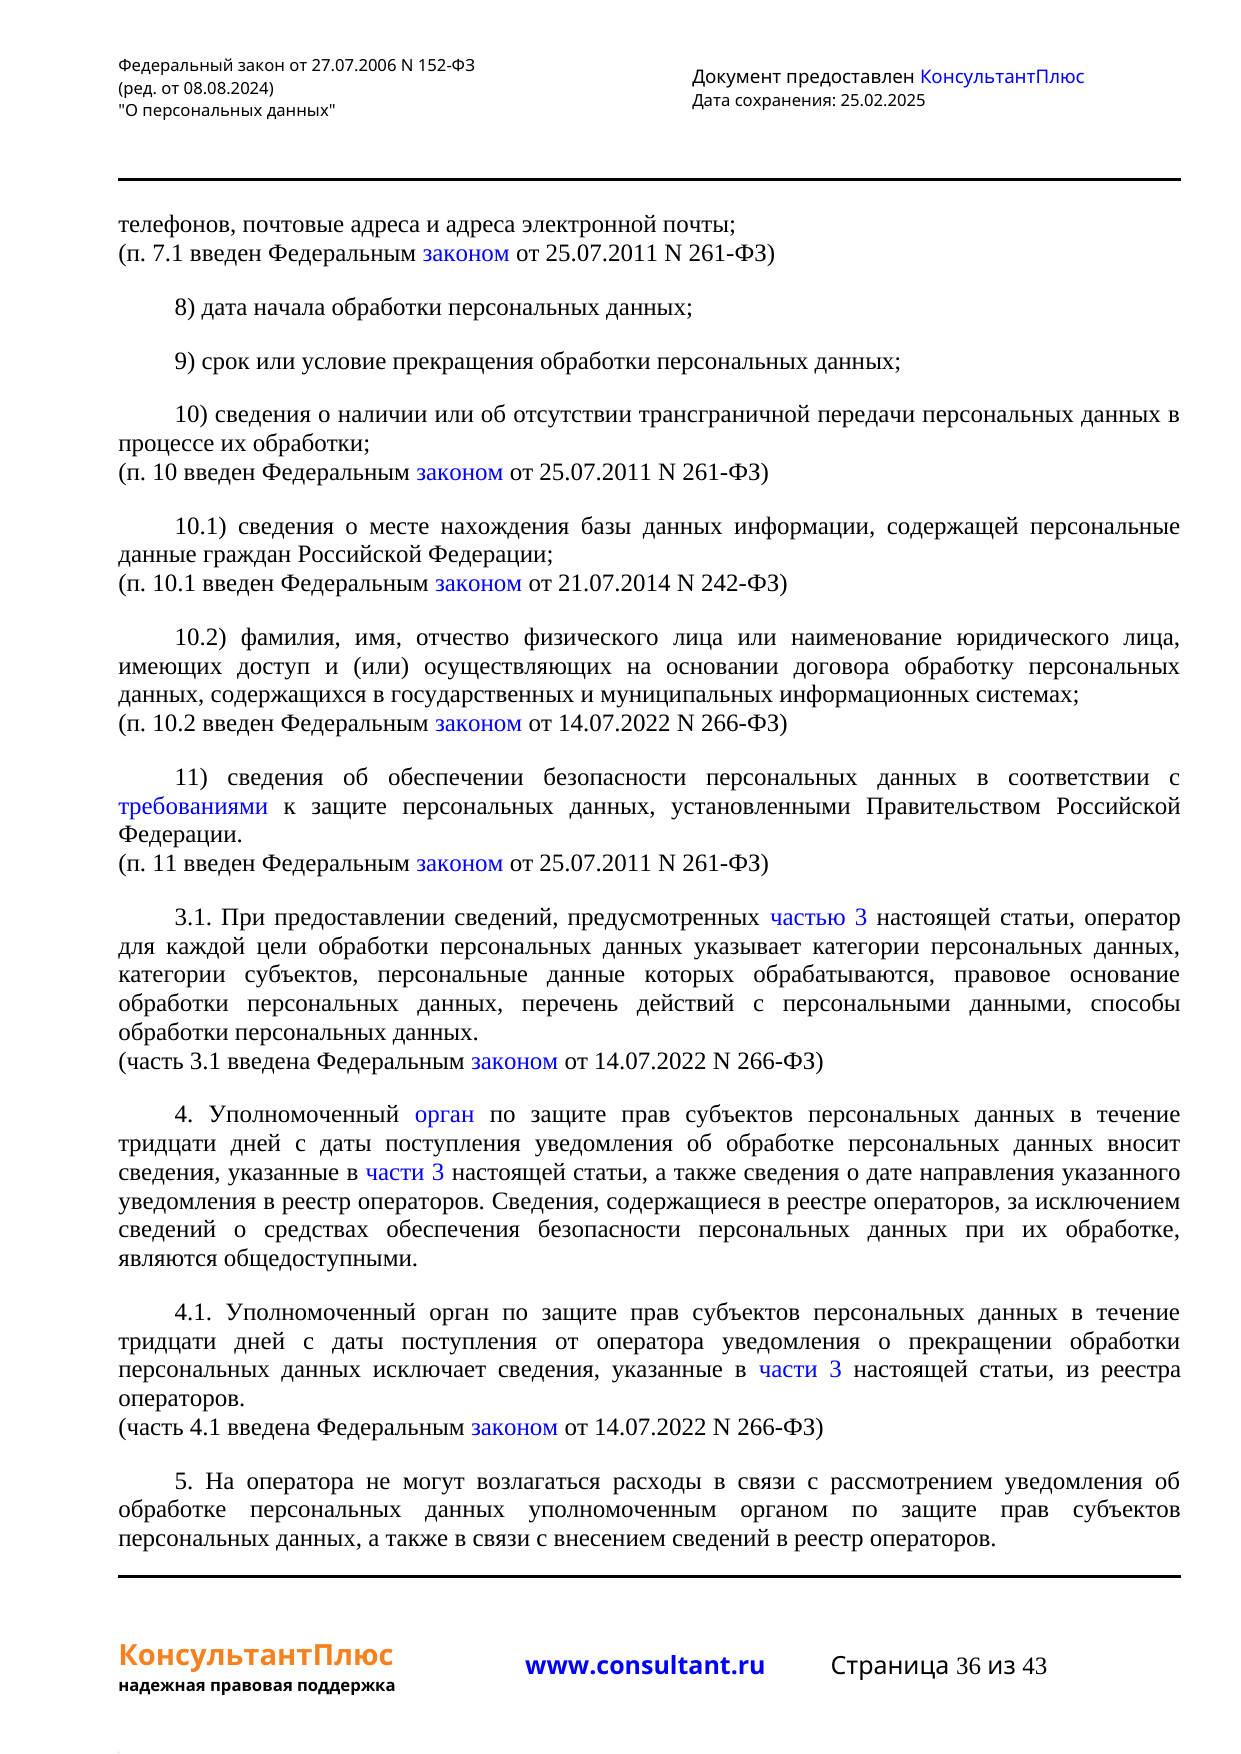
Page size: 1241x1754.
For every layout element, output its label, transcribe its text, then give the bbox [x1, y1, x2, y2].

text 10) сведения о наличии или об отсутствии трансграничной передачи персональных данных в процессе их обработки; [118, 399, 1181, 457]
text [118, 209, 1181, 238]
text 4.1. Уполномоченный орган по защите прав субъектов персональных данных в течение тридцати дней с даты поступления от оператора уведомления о прекращении обработки персональных данных исключает сведения, указанные в части 3 настоящей статьи, из реестра операторов. [118, 1297, 1181, 1412]
text (п. 11 введен Федеральным законом от 25.07.2011 N 261-ФЗ) [118, 848, 1181, 877]
text 9) срок или условие прекращения обработки персональных данных; [118, 346, 1181, 374]
text (п. 10 введен Федеральным законом от 25.07.2011 N 261-ФЗ) [118, 457, 1181, 486]
text (п. 10.2 введен Федеральным законом от 14.07.2022 N 266-ФЗ) [118, 708, 1181, 737]
text (часть 4.1 введена Федеральным законом от 14.07.2022 N 266-ФЗ) [118, 1412, 1181, 1441]
text (п. 7.1 введен Федеральным законом от 25.07.2011 N 261-ФЗ) [118, 238, 1181, 267]
text 8) дата начала обработки персональных данных; [118, 292, 1181, 321]
text 4. Уполномоченный орган по защите прав субъектов персональных данных в течение тридцати дней с даты поступления уведомления об обработке персональных данных вносит сведения, указанные в части 3 настоящей статьи, а также сведения о дате направления указанного уведомления в реестр операторов. Сведения, содержащиеся в реестре операторов, за исключением сведений о средствах обеспечения безопасности персональных данных при их обработке, являются общедоступными. [118, 1099, 1181, 1272]
text 10.1) сведения о месте нахождения базы данных информации, содержащей персональные данные граждан Российской Федерации; [118, 511, 1181, 568]
text 5. На оператора не могут возлагаться расходы в связи с рассмотрением уведомления об обработке персональных данных уполномоченным органом по защите прав субъектов персональных данных, а также в связи с внесением сведений в реестр операторов. [118, 1466, 1181, 1552]
text 11) сведения об обеспечении безопасности персональных данных в соответствии с требованиями к защите персональных данных, установленными Правительством Российской Федерации. [118, 762, 1181, 848]
text (п. 10.1 введен Федеральным законом от 21.07.2014 N 242-ФЗ) [118, 568, 1181, 597]
text (часть 3.1 введена Федеральным законом от 14.07.2022 N 266-ФЗ) [118, 1046, 1181, 1074]
text 10.2) фамилия, имя, отчество физического лица или наименование юридического лица, имеющих доступ и (или) осуществляющих на основании договора обработку персональных данных, содержащихся в государственных и муниципальных информационных системах; [118, 622, 1181, 708]
text 3.1. При предоставлении сведений, предусмотренных частью 3 настоящей статьи, оператор для каждой цели обработки персональных данных указывает категории персональных данных, категории субъектов, персональные данные которых обрабатываются, правовое основание обработки персональных данных, перечень действий с персональными данными, способы обработки персональных данных. [118, 902, 1181, 1046]
